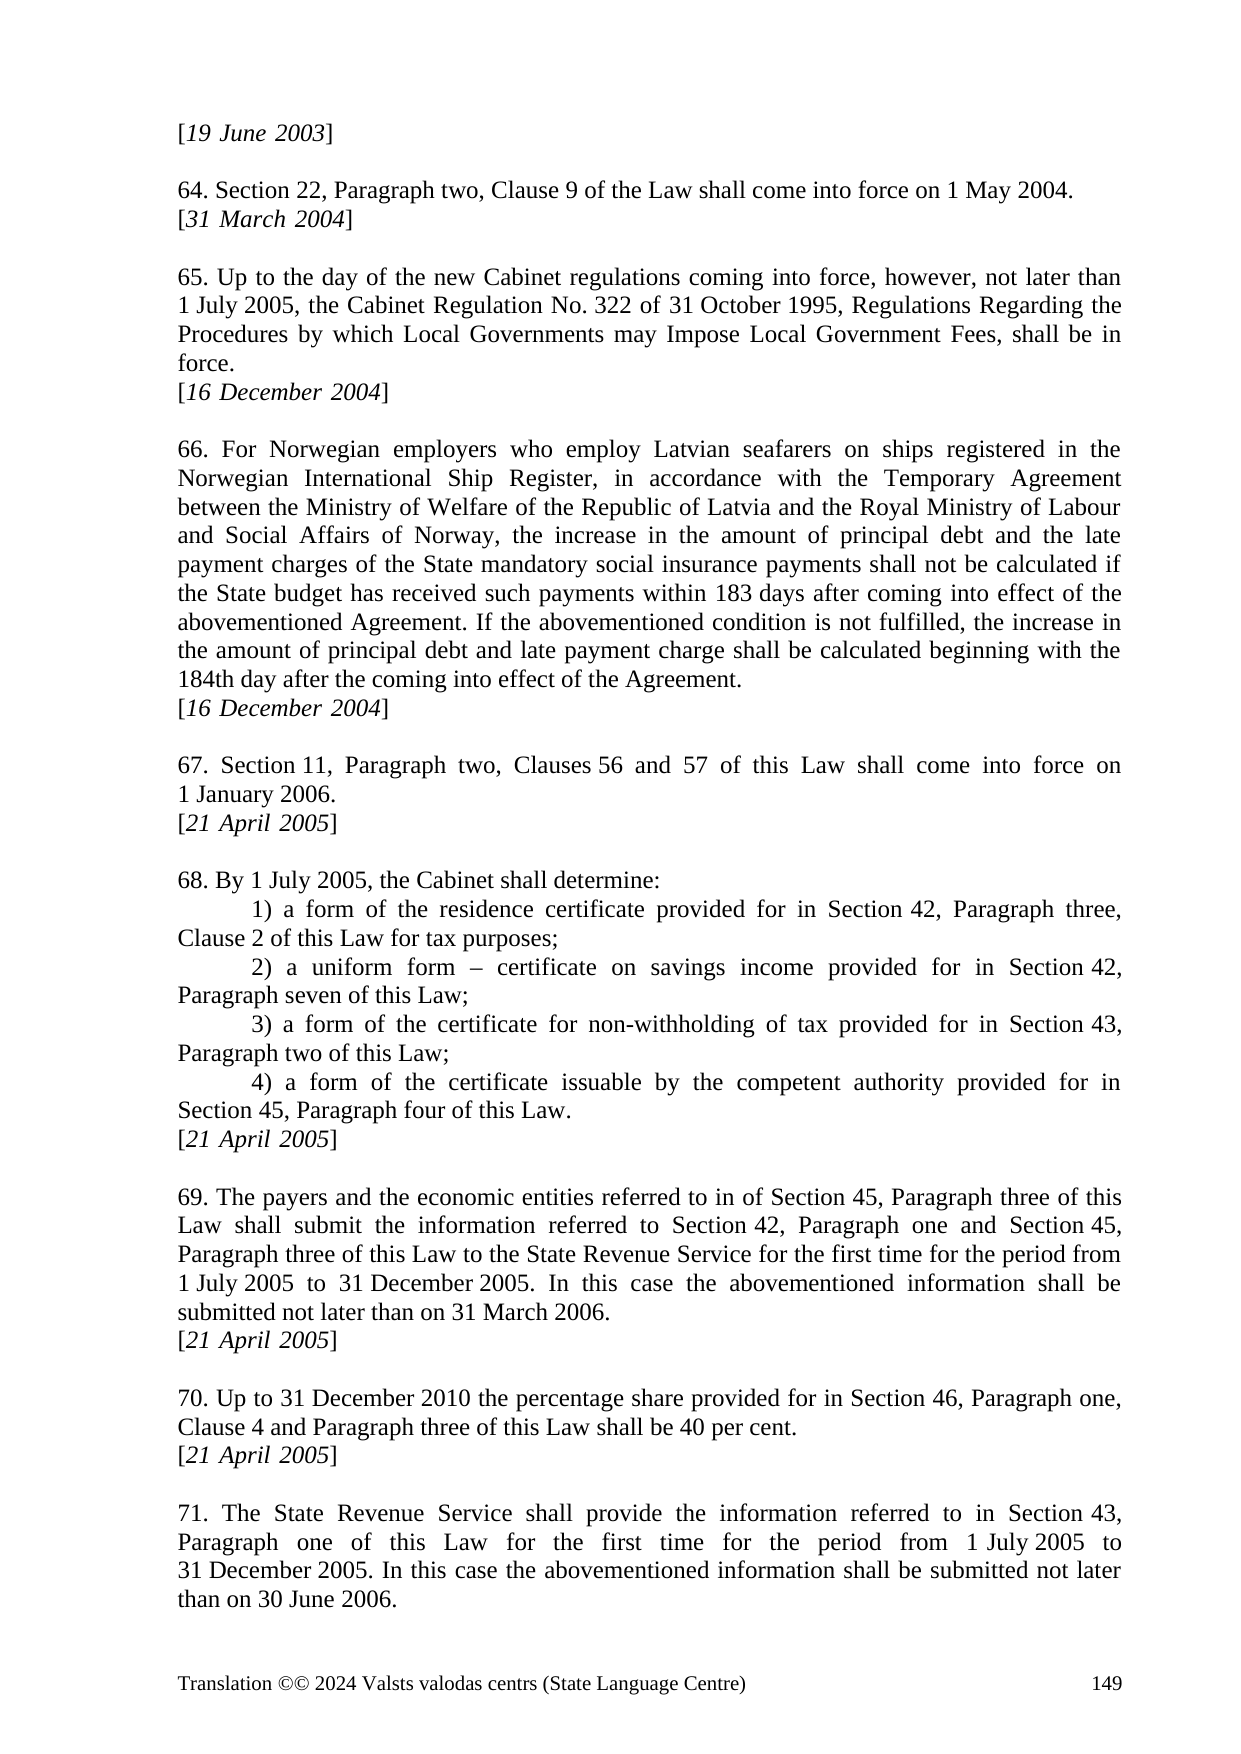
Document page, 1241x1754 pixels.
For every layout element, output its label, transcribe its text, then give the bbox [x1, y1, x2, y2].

text 68. By 1 July 2005, the Cabinet shall determine: [177, 866, 1122, 894]
text [16 December 2004] [177, 693, 1122, 722]
text 66. For Norwegian employers who employ Latvian seafarers on ships registered in the Norwegian International Ship Register, in accordance with the Temporary Agreement between the Ministry of Welfare of the Republic of Latvia and the Royal Ministry of Labour and Social Affairs of Norway, the increase in the amount of principal debt and the late payment charges of the State mandatory social insurance payments shall not be calculated if the State budget has received such payments within 183 days after coming into effect of the abovementioned Agreement. If the abovementioned condition is not fulfilled, the increase in the amount of principal debt and late payment charge shall be calculated beginning with the 184th day after the coming into effect of the Agreement. [177, 434, 1122, 693]
text 65. Up to the day of the new Cabinet regulations coming into force, however, not later than 1 July 2005, the Cabinet Regulation No. 322 of 31 October 1995, Regulations Regarding the Procedures by which Local Governments may Impose Local Government Fees, shall be in force. [177, 262, 1122, 377]
text 1) a form of the residence certificate provided for in Section 42, Paragraph three, Clause 2 of this Law for tax purposes; [177, 894, 1122, 952]
text [21 April 2005] [177, 1124, 1122, 1153]
text 71. The State Revenue Service shall provide the information referred to in Section 43, Paragraph one of this Law for the first time for the period from 1 July 2005 to 31 December 2005. In this case the abovementioned information shall be submitted not later than on 30 June 2006. [177, 1498, 1122, 1613]
text [21 April 2005] [177, 1441, 1122, 1469]
text [21 April 2005] [177, 1326, 1122, 1354]
text 69. The payers and the economic entities referred to in of Section 45, Paragraph three of this Law shall submit the information referred to Section 42, Paragraph one and Section 45, Paragraph three of this Law to the State Revenue Service for the first time for the period from 1 July 2005 to 31 December 2005. In this case the abovementioned information shall be submitted not later than on 31 March 2006. [177, 1182, 1122, 1326]
text [16 December 2004] [177, 377, 1122, 406]
text 64. Section 22, Paragraph two, Clause 9 of the Law shall come into force on 1 May 2004. [177, 176, 1122, 204]
text [19 June 2003] [177, 118, 1122, 147]
text 2) a uniform form – certificate on savings income provided for in Section 42, Paragraph seven of this Law; [177, 952, 1122, 1009]
text [31 March 2004] [177, 204, 1122, 233]
text 67. Section 11, Paragraph two, Clauses 56 and 57 of this Law shall come into force on 1 January 2006. [177, 751, 1122, 808]
text 3) a form of the certificate for non-withholding of tax provided for in Section 43, Paragraph two of this Law; [177, 1009, 1122, 1067]
text 4) a form of the certificate issuable by the competent authority provided for in Section 45, Paragraph four of this Law. [177, 1067, 1122, 1124]
text 70. Up to 31 December 2010 the percentage share provided for in Section 46, Paragraph one, Clause 4 and Paragraph three of this Law shall be 40 per cent. [177, 1383, 1122, 1441]
text [21 April 2005] [177, 808, 1122, 837]
